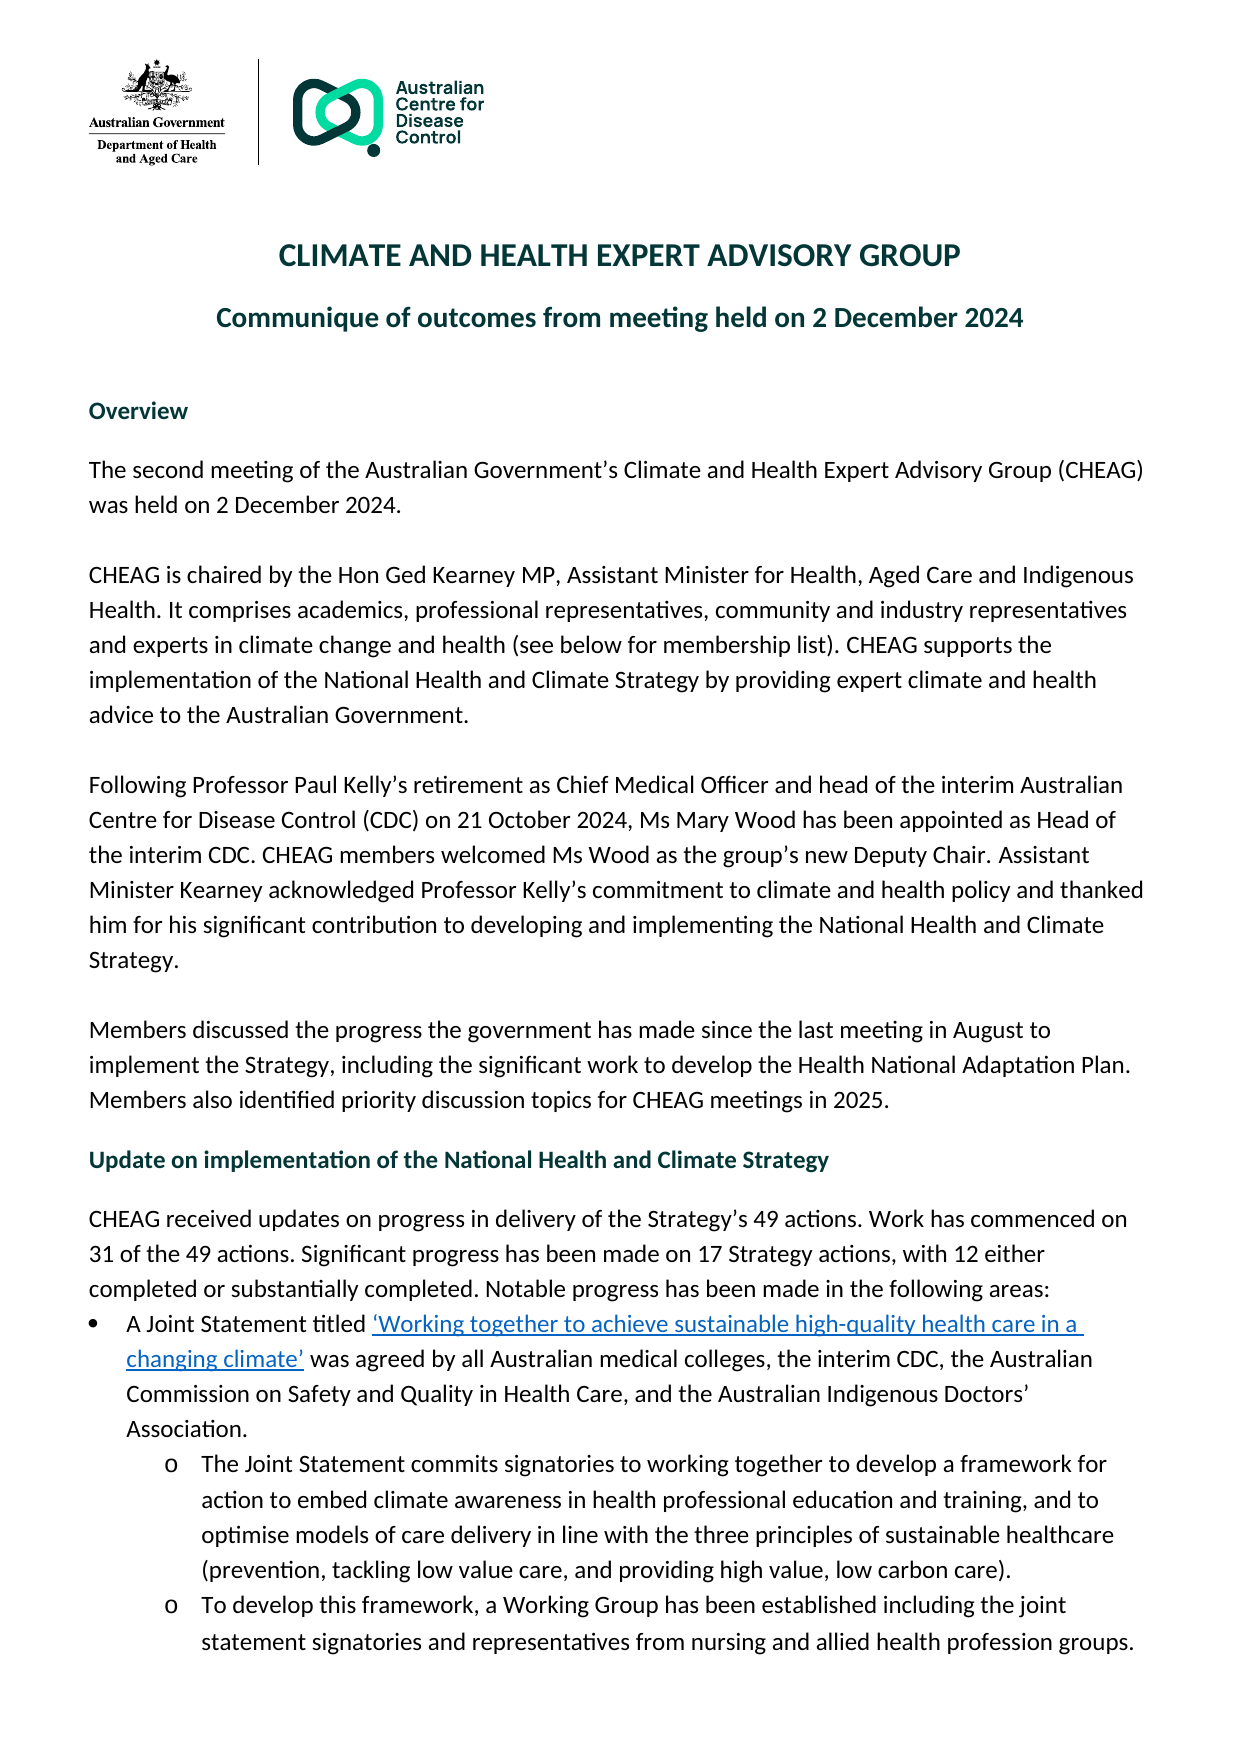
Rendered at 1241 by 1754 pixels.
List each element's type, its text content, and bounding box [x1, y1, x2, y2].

subtitle CLIMATE AND HEALTH EXPERT ADVISORY GROUP [89, 233, 1152, 274]
text The second meeting of the Australian Government’s Climate and Health Expert Advisory Group (CHEAG) was held on 2 December 2024. [89, 455, 1152, 520]
list A Joint Statement titled ‘Working together to achieve sustainable high-quality health care in a changing climate’ was agreed by all Australian medical colleges, the interim CDC, the Australian Commission on Safety and Quality in Health Care, and the Australian Indigenous Doctors’ Association. [89, 1308, 1152, 1444]
text Members discussed the progress the government has made since the last meeting in August to implement the Strategy, including the significant work to develop the Health National Adaptation Plan. Members also identified priority discussion topics for CHEAG meetings in 2025. [89, 1015, 1152, 1115]
list To develop this framework, a Working Group has been established including the joint statement signatories and representatives from nursing and allied health profession groups. [164, 1589, 1152, 1656]
subtitle Communique of outcomes from meeting held on 2 December 2024 [89, 299, 1152, 335]
subtitle Overview [89, 395, 1152, 425]
subtitle Update on implementation of the National Health and Climate Strategy [89, 1145, 1152, 1175]
list The Joint Statement commits signatories to working together to develop a framework for action to embed climate awareness in health professional education and training, and to optimise models of care delivery in line with the three principles of sustainable healthcare (prevention, tackling low value care, and providing high value, low carbon care). [164, 1448, 1152, 1585]
text CHEAG received updates on progress in delivery of the Strategy’s 49 actions. Work has commenced on 31 of the 49 actions. Significant progress has been made on 17 Strategy actions, with 12 either completed or substantially completed. Notable progress has been made in the following areas: [89, 1203, 1152, 1304]
text Following Professor Paul Kelly’s retirement as Chief Medical Officer and head of the interim Australian Centre for Disease Control (CDC) on 21 October 2024, Ms Mary Wood has been appointed as Head of the interim CDC. CHEAG members welcomed Ms Wood as the group’s new Deputy Chair. Assistant Minister Kearney acknowledged Professor Kelly’s commitment to climate and health policy and thanked him for his significant contribution to developing and implementing the National Health and Climate Strategy. [89, 770, 1152, 975]
text CHEAG is chaired by the Hon Ged Kearney MP, Assistant Minister for Health, Aged Care and Indigenous Health. It comprises academics, professional representatives, community and industry representatives and experts in climate change and health (see below for membership list). CHEAG supports the implementation of the National Health and Climate Strategy by providing expert climate and health advice to the Australian Government. [89, 560, 1152, 730]
